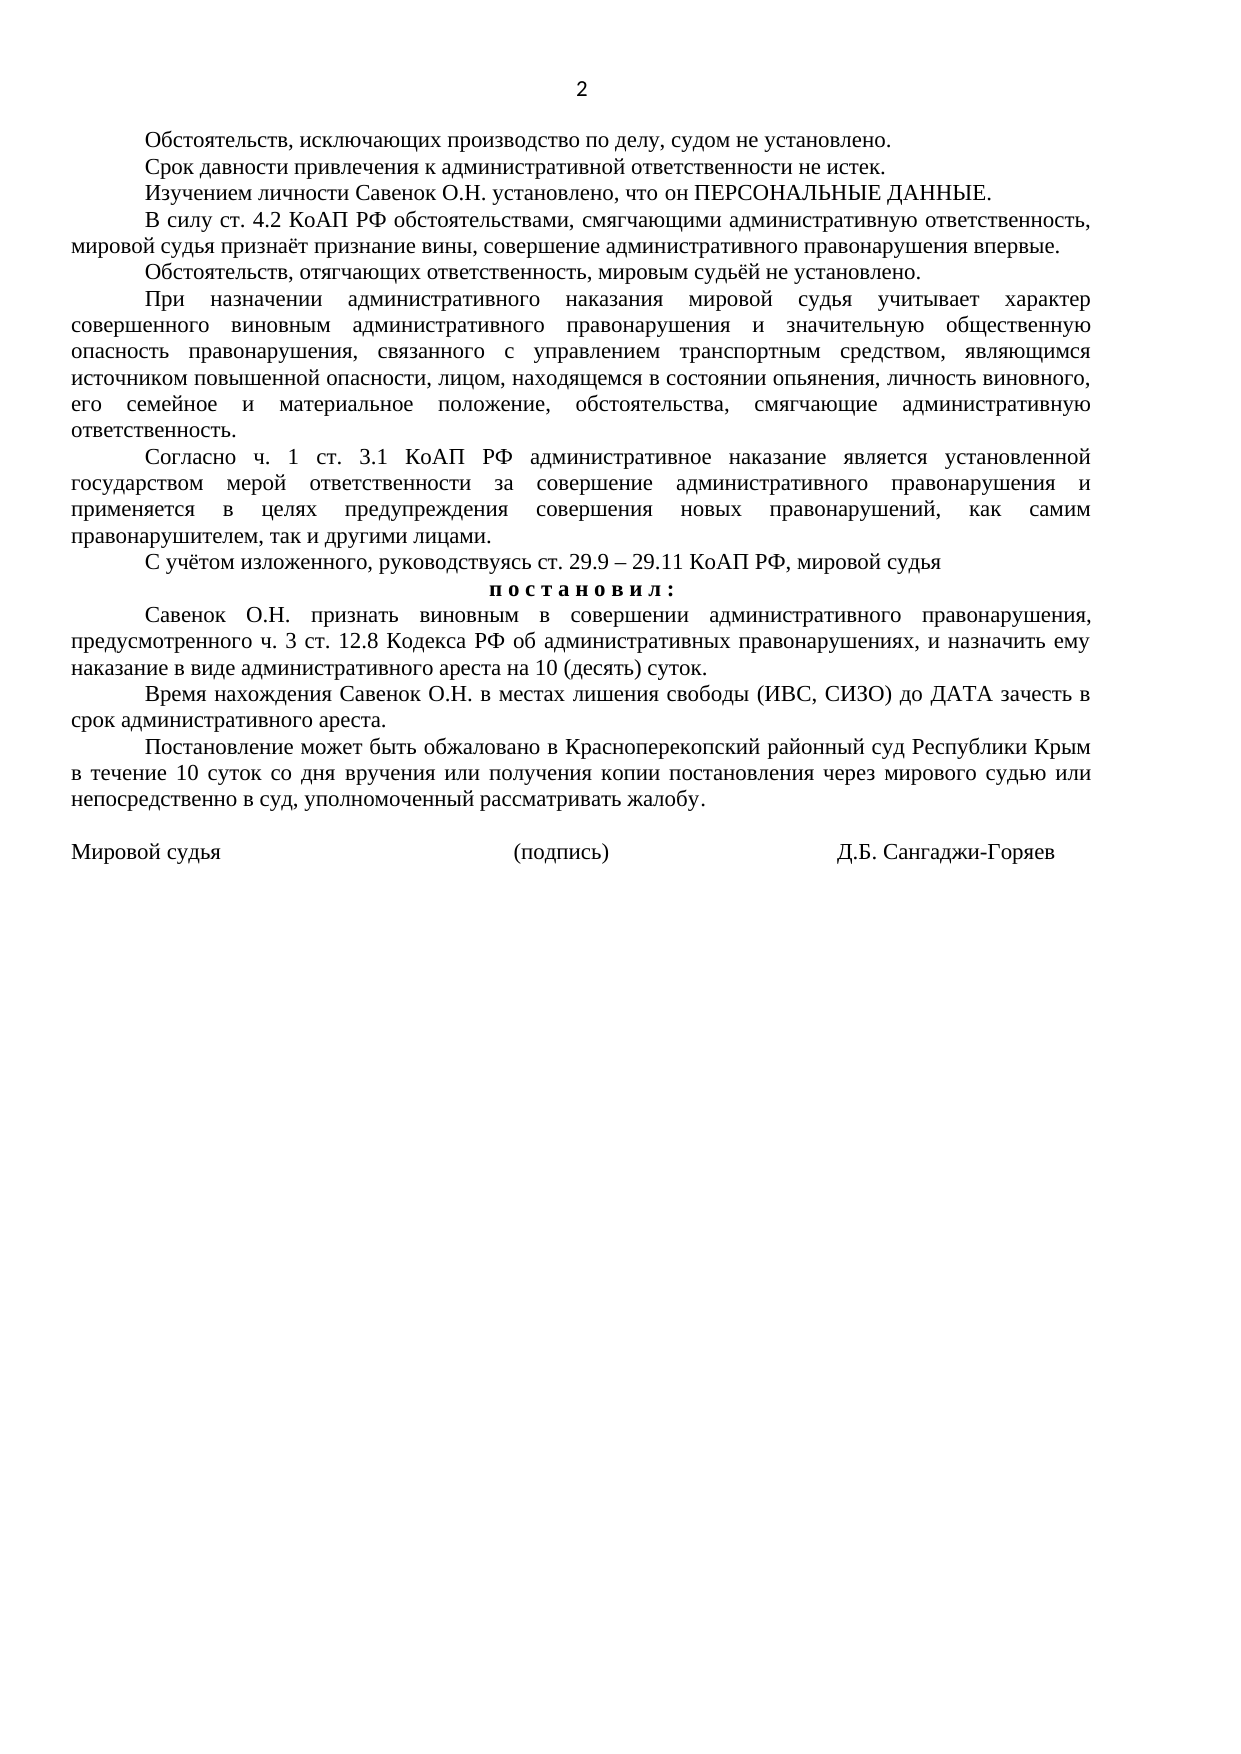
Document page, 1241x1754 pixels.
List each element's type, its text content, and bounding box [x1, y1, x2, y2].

text В силу ст. 4.2 КоАП РФ обстоятельствами, смягчающими административную ответственность, мировой судья признаёт признание вины, совершение административного правонарушения впервые. [71, 206, 1092, 258]
text Согласно ч. 1 ст. 3.1 КоАП РФ административное наказание является установленной государством мерой ответственности за совершение административного правонарушения и применяется в целях предупреждения совершения новых правонарушений, как самим правонарушителем, так и другими лицами. [71, 443, 1092, 548]
text Мировой судья (подпись) Д.Б. Сангаджи-Горяев [71, 838, 1092, 864]
text п о с т а н о в и л : [71, 574, 1092, 601]
text Изучением личности Савенок О.Н. установлено, что он ПЕРСОНАЛЬНЫЕ ДАННЫЕ. [71, 179, 1092, 206]
text С учётом изложенного, руководствуясь ст. 29.9 – 29.11 КоАП РФ, мировой судья [71, 548, 1092, 574]
text Обстоятельств, отягчающих ответственность, мировым судьёй не установлено. [71, 258, 1092, 285]
text При назначении административного наказания мировой судья учитывает характер совершенного виновным административного правонарушения и значительную общественную опасность правонарушения, связанного с управлением транспортным средством, являющимся источником повышенной опасности, лицом, находящемся в состоянии опьянения, личность виновного, его семейное и материальное положение, обстоятельства, смягчающие административную ответственность. [71, 285, 1092, 443]
text Обстоятельств, исключающих производство по делу, судом не установлено. [71, 127, 1092, 153]
text Савенок О.Н. признать виновным в совершении административного правонарушения, предусмотренного ч. 3 ст. 12.8 Кодекса РФ об административных правонарушениях, и назначить ему наказание в виде административного ареста на 10 (десять) суток. [71, 601, 1092, 680]
text Срок давности привлечения к административной ответственности не истек. [71, 153, 1092, 179]
text Время нахождения Савенок О.Н. в местах лишения свободы (ИВС, СИЗО) до ДАТА зачесть в срок административного ареста. [71, 680, 1092, 733]
text Постановление может быть обжаловано в Красноперекопский районный суд Республики Крым в течение 10 суток со дня вручения или получения копии постановления через мирового судью или непосредственно в суд, уполномоченный рассматривать жалобу. [71, 733, 1092, 812]
